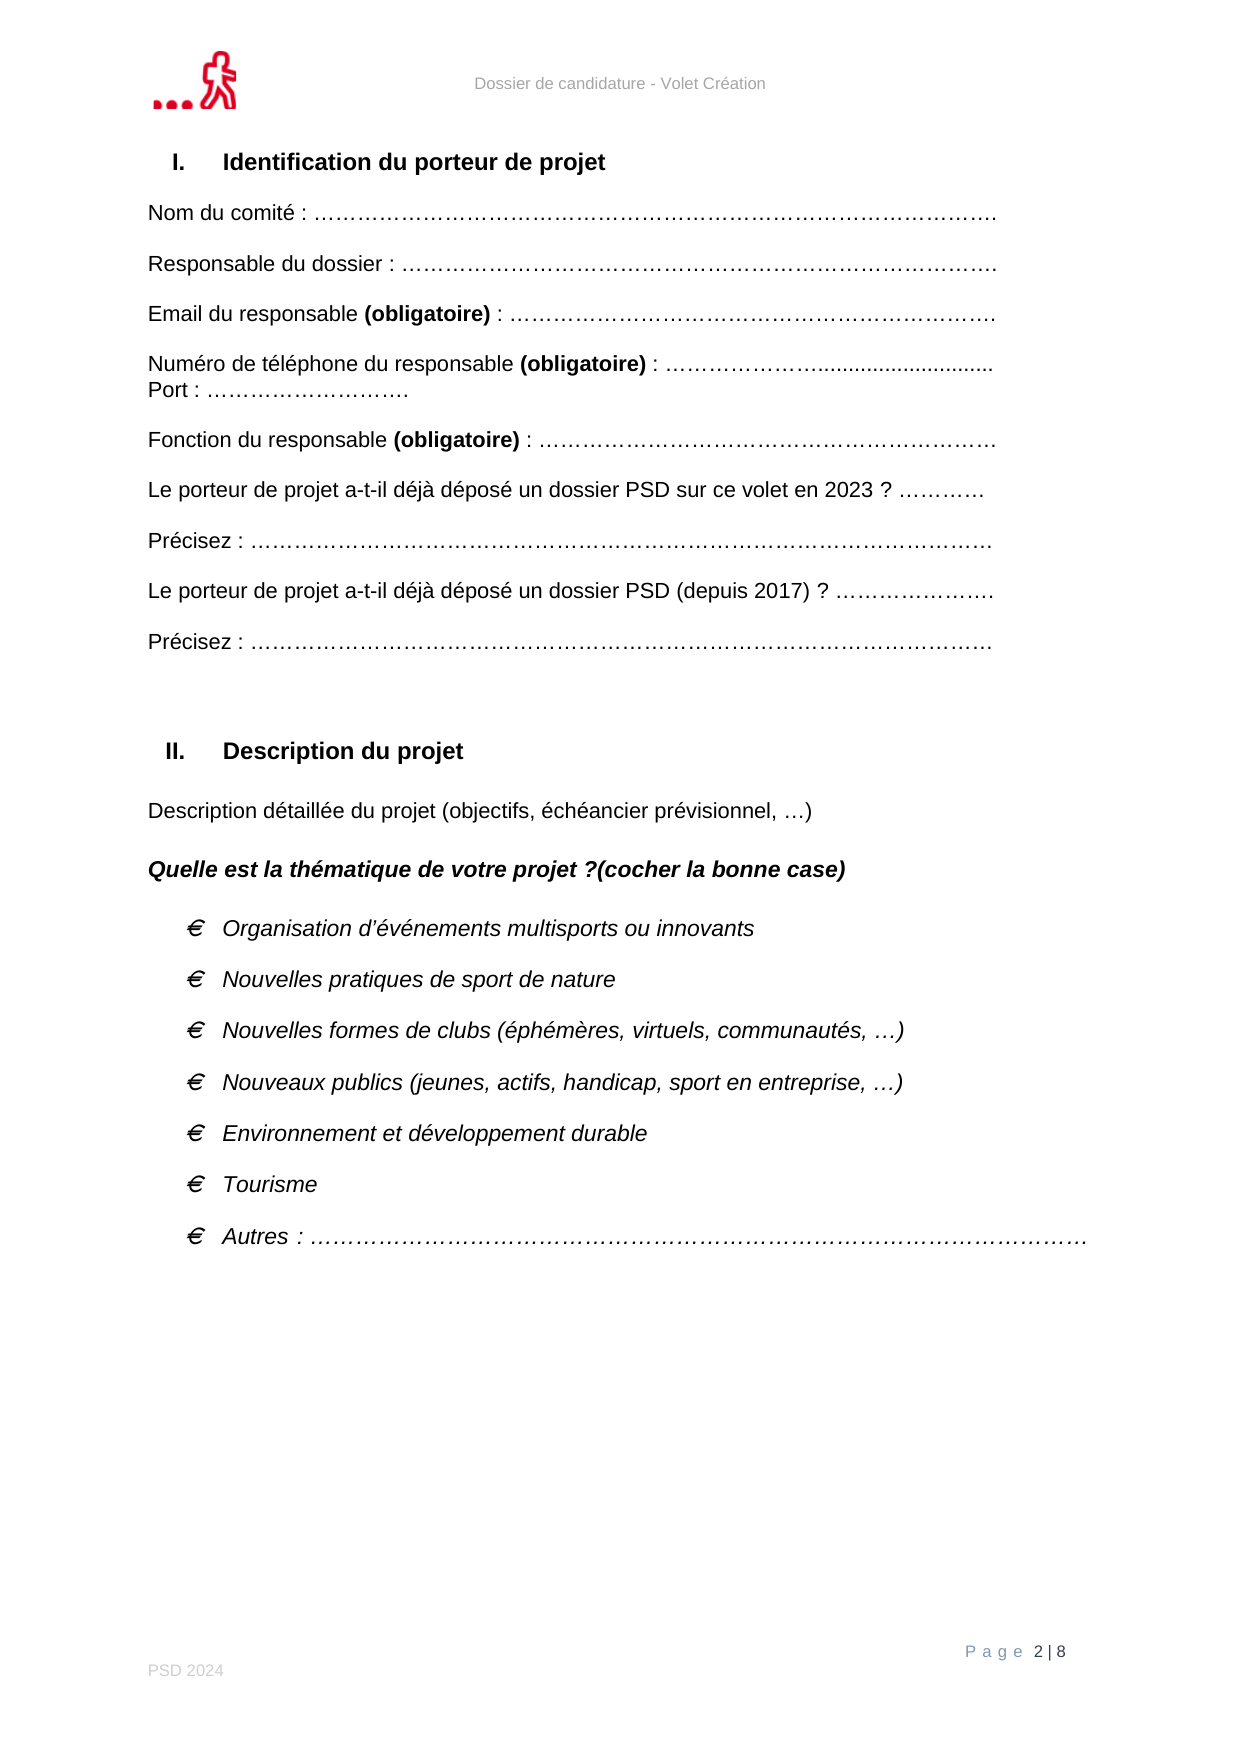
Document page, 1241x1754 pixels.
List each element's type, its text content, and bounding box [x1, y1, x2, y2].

list Description du projet [185, 737, 1093, 764]
list Nouvelles pratiques de sport de nature [185, 966, 1093, 992]
list Environnement et développement durable [185, 1120, 1093, 1146]
text Port : ………………………. [148, 377, 1093, 402]
text Le porteur de projet a-t-il déjà déposé un dossier PSD sur ce volet en 2023 ? ………… [148, 477, 1093, 503]
list Autres : ………………………………………………………………………………………… [185, 1223, 1093, 1249]
text Fonction du responsable (obligatoire) : ……………………………………………………… [148, 427, 1093, 452]
text Numéro de téléphone du responsable (obligatoire) : …………………............................. [148, 351, 1093, 377]
list Identification du porteur de projet [185, 148, 1093, 175]
list Organisation d’événements multisports ou innovants [185, 915, 1093, 941]
text Le porteur de projet a-t-il déjà déposé un dossier PSD (depuis 2017) ? …………………. [148, 578, 1093, 603]
text Description détaillée du projet (objectifs, échéancier prévisionnel, …) [148, 798, 1093, 823]
text Responsable du dossier : ………………………………………………………………………. [148, 251, 1093, 276]
text Précisez : ………………………………………………………………………………………… [148, 629, 1093, 654]
list Nouveaux publics (jeunes, actifs, handicap, sport en entreprise, …) [185, 1069, 1093, 1095]
picture [151, 51, 235, 108]
text Email du responsable (obligatoire) : …………………………………………………………. [148, 301, 1093, 326]
list Nouvelles formes de clubs (éphémères, virtuels, communautés, …) [185, 1017, 1093, 1044]
text Précisez : ………………………………………………………………………………………… [148, 528, 1093, 553]
text Quelle est la thématique de votre projet ?(cocher la bonne case) [148, 856, 1093, 882]
text Nom du comité : …………………………………………………………………………………. [148, 200, 1093, 225]
list Tourisme [185, 1171, 1093, 1198]
